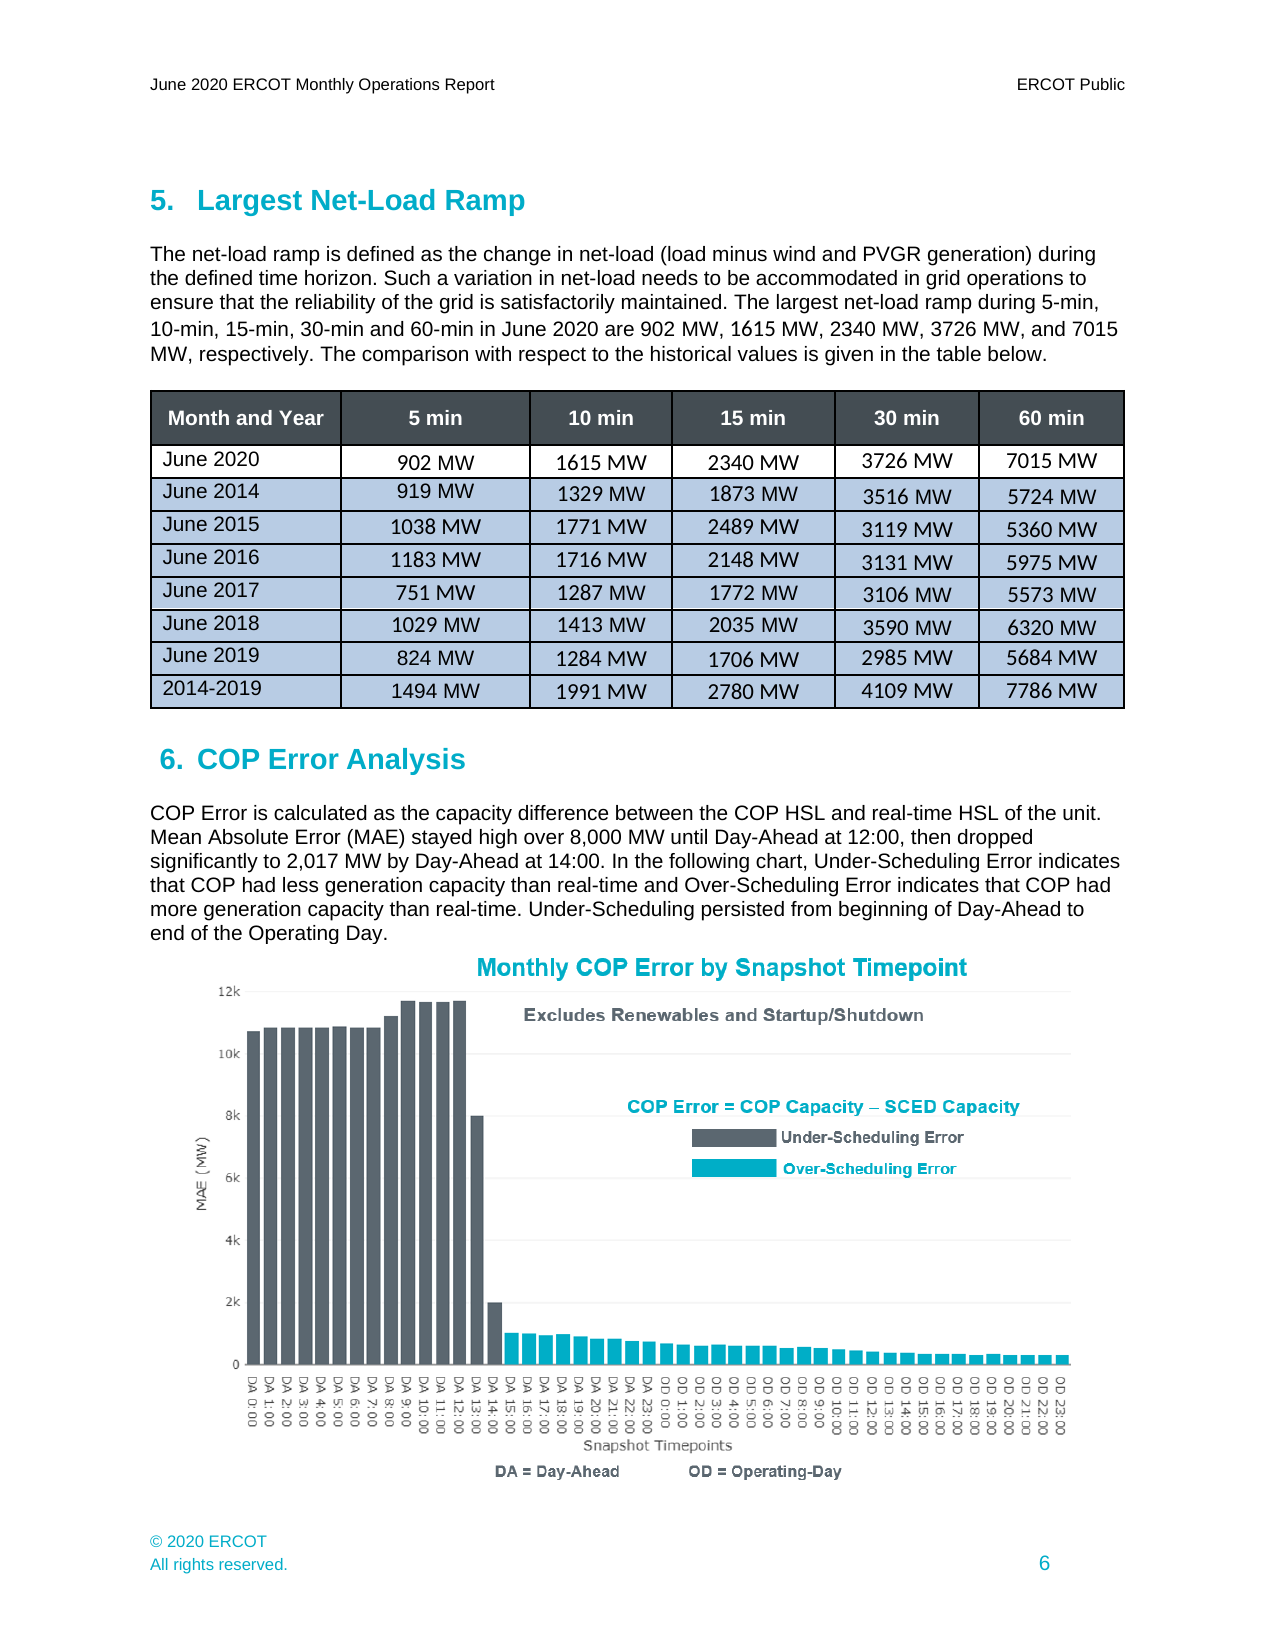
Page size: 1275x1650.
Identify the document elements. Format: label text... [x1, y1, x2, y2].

table_cell 3516 MW [836, 479, 978, 510]
table_header 15 min [673, 392, 834, 444]
table_cell 5975 MW [980, 545, 1123, 576]
table_cell 1771 MW [531, 512, 671, 543]
table_cell 1329 MW [531, 479, 671, 510]
table_header 10 min [531, 392, 671, 444]
table_header Month and Year [152, 392, 340, 444]
table_cell 751 MW [342, 578, 529, 608]
table_cell June 2015 [152, 512, 340, 543]
table_cell June 2018 [152, 611, 340, 641]
table_cell 919 MW [342, 479, 529, 510]
table_cell 3131 MW [836, 545, 978, 576]
table_cell June 2020 [152, 446, 340, 477]
table_cell 1494 MW [342, 676, 529, 707]
table_cell 5573 MW [980, 578, 1123, 608]
table_cell 7786 MW [980, 676, 1123, 707]
table_cell June 2017 [152, 578, 340, 608]
subtitle Largest Net-Load Ramp [150, 183, 1125, 217]
table_cell 2148 MW [673, 545, 834, 576]
table_header 30 min [836, 392, 978, 444]
table_header 60 min [980, 392, 1123, 444]
table_cell 2780 MW [673, 676, 834, 707]
table_header 5 min [342, 392, 529, 444]
table_cell 2489 MW [673, 512, 834, 543]
table_cell 3726 MW [836, 446, 978, 477]
subtitle COP Error Analysis [159, 742, 1125, 776]
table_cell 3590 MW [836, 611, 978, 641]
table_cell 824 MW [342, 643, 529, 674]
table_cell 1287 MW [531, 578, 671, 608]
table_cell 3119 MW [836, 512, 978, 543]
table_cell June 2014 [152, 479, 340, 510]
table_cell 1029 MW [342, 611, 529, 641]
table_cell 4109 MW [836, 676, 978, 707]
picture [185, 944, 1090, 1487]
table_cell 2035 MW [673, 611, 834, 641]
table_cell 1772 MW [673, 578, 834, 608]
table_cell 5724 MW [980, 479, 1123, 510]
text The net-load ramp is defined as the change in net-load (load minus wind and PVGR generation) during the defined time horizon. Such a variation in net-load needs to be accommodated in grid operations to ensure that the reliability of the grid is satisfactorily maintained. The largest net-load ramp during 5-min, 10-min, 15-min, 30-min and 60-min in June 2020 are 902 MW, 1615 MW, 2340 MW, 3726 MW, and 7015 MW, respectively. The comparison with respect to the historical values is given in the table below. [150, 242, 1125, 366]
table_cell 1716 MW [531, 545, 671, 576]
table_cell 2014-2019 [152, 676, 340, 707]
table_cell 1038 MW [342, 512, 529, 543]
table_cell 1284 MW [531, 643, 671, 674]
table_cell 902 MW [342, 446, 529, 477]
table_cell June 2016 [152, 545, 340, 576]
table_cell 1873 MW [673, 479, 834, 510]
table_cell 1413 MW [531, 611, 671, 641]
table_cell 2340 MW [673, 446, 834, 477]
table_cell 1706 MW [673, 643, 834, 674]
table_cell 2985 MW [836, 643, 978, 674]
table_cell 5684 MW [980, 643, 1123, 674]
table_cell 1183 MW [342, 545, 529, 576]
table_cell 1615 MW [531, 446, 671, 477]
text COP Error is calculated as the capacity difference between the COP HSL and real-time HSL of the unit. Mean Absolute Error (MAE) stayed high over 8,000 MW until Day-Ahead at 12:00, then dropped significantly to 2,017 MW by Day-Ahead at 14:00. In the following chart, Under-Scheduling Error indicates that COP had less generation capacity than real-time and Over-Scheduling Error indicates that COP had more generation capacity than real-time. Under-Scheduling persisted from beginning of Day-Ahead to end of the Operating Day. [150, 801, 1125, 944]
table_cell 5360 MW [980, 512, 1123, 543]
table_cell June 2019 [152, 643, 340, 674]
table_cell 6320 MW [980, 611, 1123, 641]
table_cell 7015 MW [980, 446, 1123, 477]
table_cell 1991 MW [531, 676, 671, 707]
table_cell 3106 MW [836, 578, 978, 608]
